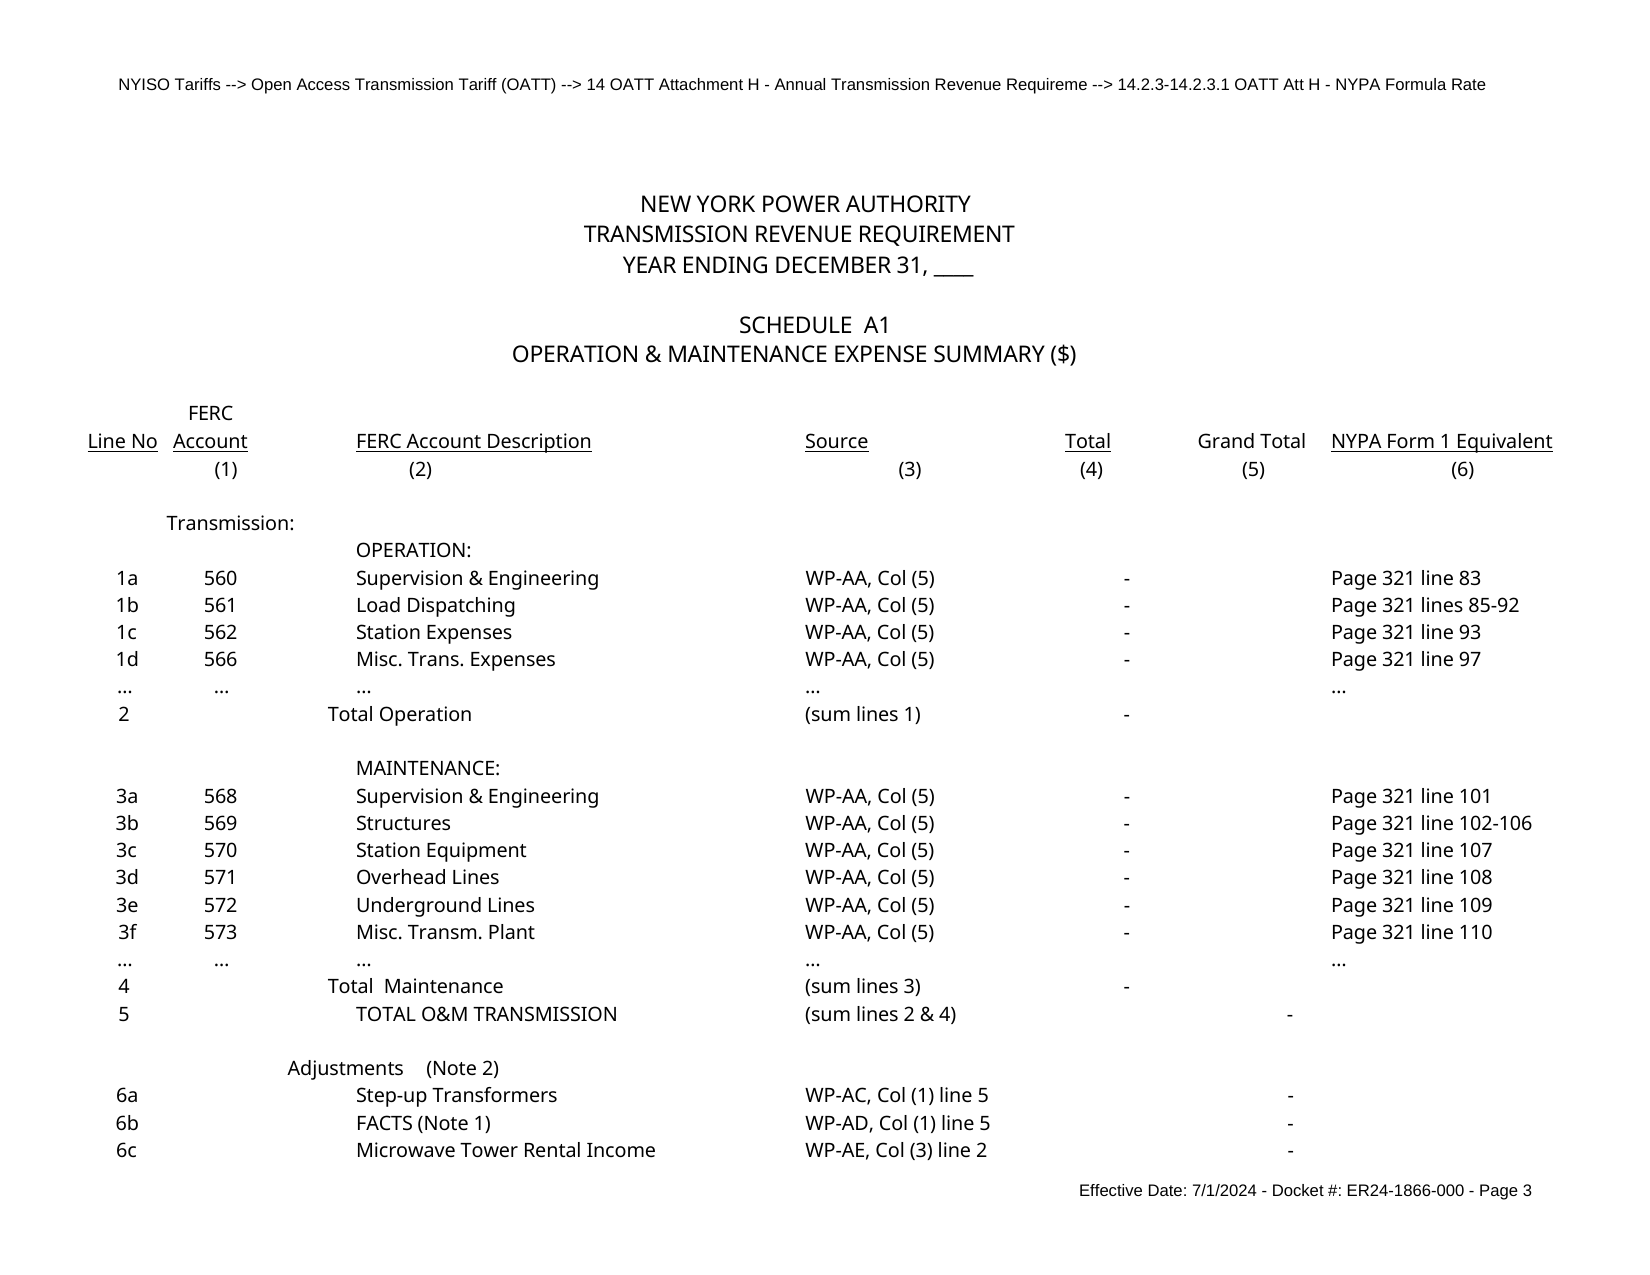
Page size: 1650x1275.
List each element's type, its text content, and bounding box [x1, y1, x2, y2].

text 1c 562 Station Expenses WP-AA, Col (5) - Page 321 line 93 [87, 621, 1650, 644]
text NEW YORK POWER AUTHORITY [640, 190, 1650, 218]
text OPERATION & MAINTENANCE EXPENSE SUMMARY ($) [512, 340, 1650, 368]
text 3c 570 Station Equipment WP-AA, Col (5) - Page 321 line 107 [87, 839, 1650, 862]
text 2 Total Operation (sum lines 1) - [87, 703, 1650, 726]
text … … … … … [87, 948, 1650, 971]
text … … … … … [87, 676, 1650, 698]
text FERC [188, 402, 1650, 425]
text MAINTENANCE: [87, 758, 1650, 780]
text TRANSMISSION REVENUE REQUIREMENT YEAR ENDING DECEMBER 31, ____ [584, 218, 1088, 280]
text 1b 561 Load Dispatching WP-AA, Col (5) - Page 321 lines 85-92 [87, 594, 1650, 617]
text Line No Account FERC Account Description Source Total Grand Total NYPA Form 1 Equivalent [87, 431, 1650, 453]
text 6c Microwave Tower Rental Income WP-AE, Col (3) line 2 - [87, 1139, 1650, 1162]
text 1d 566 Misc. Trans. Expenses WP-AA, Col (5) - Page 321 line 97 [87, 649, 1650, 671]
text Transmission: [87, 512, 1650, 535]
text 5 TOTAL O&M TRANSMISSION (sum lines 2 & 4) - [87, 1003, 1650, 1026]
text 6a Step-up Transformers WP-AC, Col (1) line 5 - [87, 1084, 1650, 1107]
text 1a 560 Supervision & Engineering WP-AA, Col (5) - Page 321 line 83 [87, 567, 1650, 589]
text Adjustments (Note 2) [87, 1057, 1650, 1080]
text (1) (2) (3) (4) (5) (6) [87, 458, 1650, 481]
text 3d 571 Overhead Lines WP-AA, Col (5) - Page 321 line 108 [87, 867, 1650, 889]
text 3a 568 Supervision & Engineering WP-AA, Col (5) - Page 321 line 101 [87, 785, 1650, 808]
text SCHEDULE A1 [739, 311, 1650, 338]
text 3b 569 Structures WP-AA, Col (5) - Page 321 line 102-106 [87, 812, 1650, 835]
text OPERATION: [87, 539, 1650, 562]
text 3e 572 Underground Lines WP-AA, Col (5) - Page 321 line 109 [87, 894, 1650, 917]
text 6b FACTS (Note 1) WP-AD, Col (1) line 5 - [87, 1112, 1650, 1134]
text 4 Total Maintenance (sum lines 3) - [87, 976, 1650, 998]
text 3f 573 Misc. Transm. Plant WP-AA, Col (5) - Page 321 line 110 [87, 921, 1650, 944]
